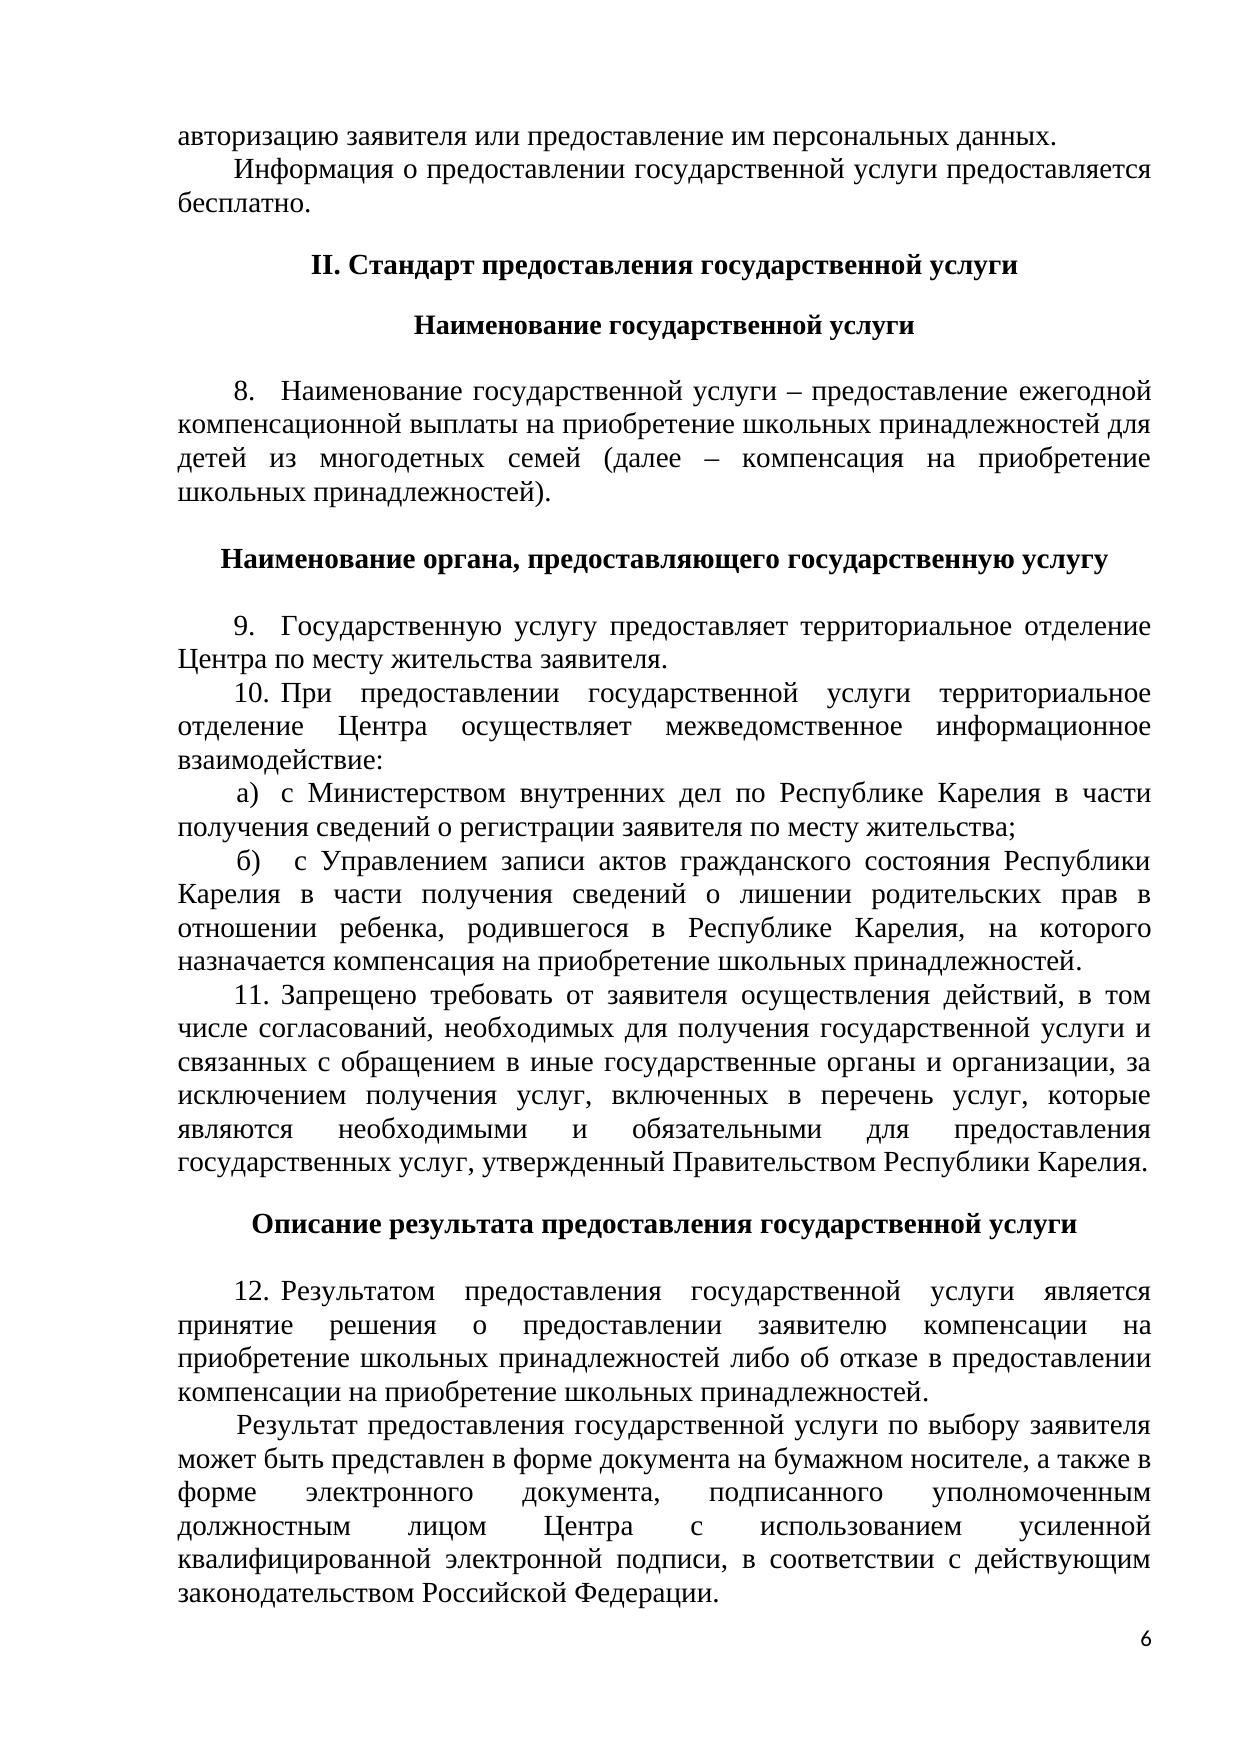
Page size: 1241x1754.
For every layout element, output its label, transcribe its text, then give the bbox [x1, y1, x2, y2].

list Наименование государственной услуги – предоставление ежегодной компенсационной выплаты на приобретение школьных принадлежностей для детей из многодетных семей (далее – компенсация на приобретение школьных принадлежностей). [177, 373, 1152, 507]
list Запрещено требовать от заявителя осуществления действий, в том числе согласований, необходимых для получения государственной услуги и связанных с обращением в иные государственные органы и организации, за исключением получения услуг, включенных в перечень услуг, которые являются необходимыми и обязательными для предоставления государственных услуг, утвержденный Правительством Республики Карелия. [177, 977, 1152, 1178]
text Наименование органа, предоставляющего государственную услугу [177, 541, 1152, 574]
list с Управлением записи актов гражданского состояния Республики Карелия в части получения сведений о лишении родительских прав в отношении ребенка, родившегося в Республике Карелия, на которого назначается компенсация на приобретение школьных принадлежностей. [177, 843, 1152, 977]
list Государственную услугу предоставляет территориальное отделение Центра по месту жительства заявителя. [177, 608, 1152, 675]
list При предоставлении государственной услуги территориальное отделение Центра осуществляет межведомственное информационное взаимодействие: [177, 675, 1152, 776]
text Информация о предоставлении государственной услуги предоставляется бесплатно. [177, 152, 1152, 219]
text Описание результата предоставления государственной услуги [177, 1206, 1152, 1240]
text Наименование государственной услуги [177, 308, 1152, 341]
text II. Стандарт предоставления государственной услуги [177, 247, 1152, 280]
text Результат предоставления государственной услуги по выбору заявителя может быть представлен в форме документа на бумажном носителе, а также в форме электронного документа, подписанного уполномоченным должностным лицом Центра с использованием усиленной квалифицированной электронной подписи, в соответствии с действующим законодательством Российской Федерации. [177, 1407, 1152, 1609]
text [177, 118, 1152, 152]
list с Министерством внутренних дел по Республике Карелия в части получения сведений о регистрации заявителя по месту жительства; [177, 776, 1152, 843]
list Результатом предоставления государственной услуги является принятие решения о предоставлении заявителю компенсации на приобретение школьных принадлежностей либо об отказе в предоставлении компенсации на приобретение школьных принадлежностей. [177, 1273, 1152, 1407]
